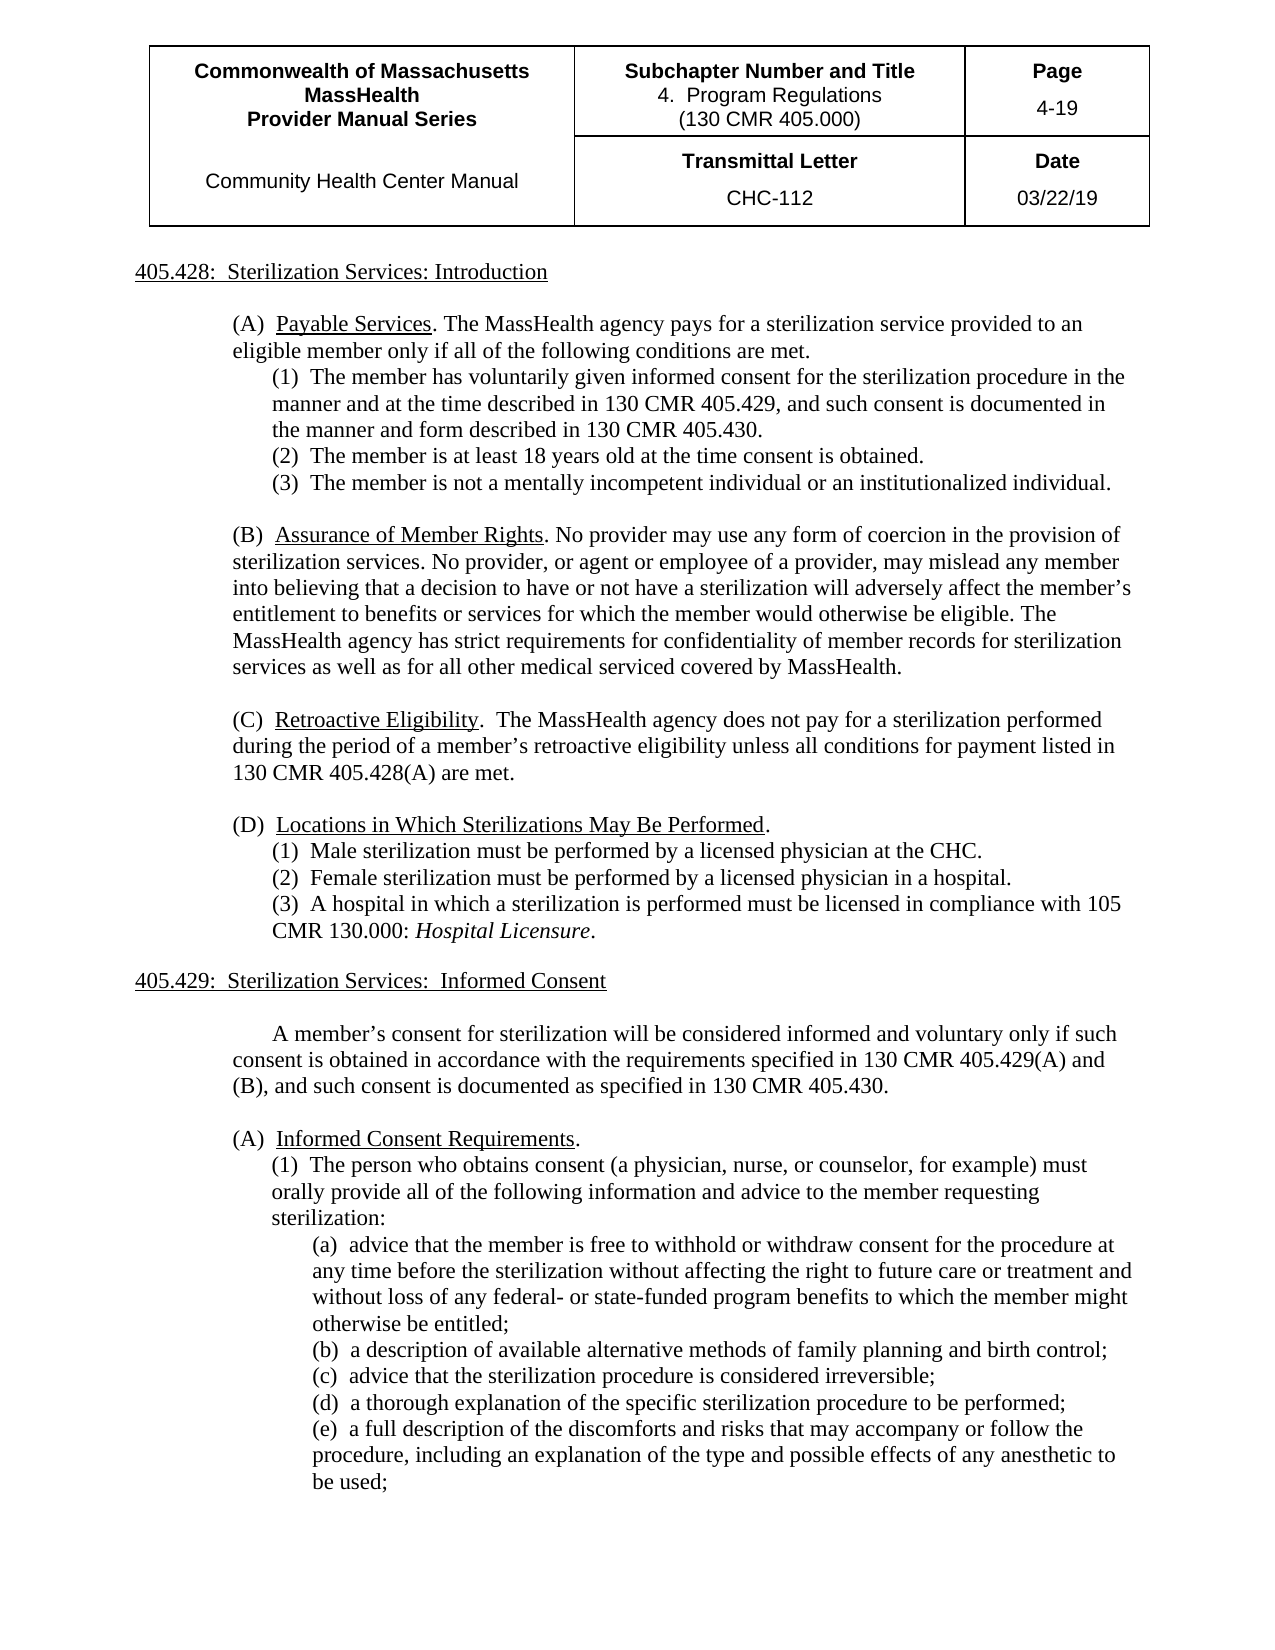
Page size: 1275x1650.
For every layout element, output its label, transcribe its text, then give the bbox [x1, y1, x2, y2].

text 405.428: Sterilization Services: Introduction [135, 258, 1140, 284]
text (1) The member has voluntarily given informed consent for the sterilization procedure in the manner and at the time described in 130 CMR 405.429, and such consent is documented in the manner and form described in 130 CMR 405.430. [272, 363, 1140, 442]
text (A) Payable Services. The MassHealth agency pays for a sterilization service provided to an eligible member only if all of the following conditions are met. [232, 311, 1140, 363]
text A member’s consent for sterilization will be considered informed and voluntary only if such consent is obtained in accordance with the requirements specified in 130 CMR 405.429(A) and (B), and such consent is documented as specified in 130 CMR 405.430. [232, 1020, 1140, 1099]
table_cell Date 03/22/19 [966, 137, 1149, 225]
text (C) Retroactive Eligibility. The MassHealth agency does not pay for a sterilization performed during the period of a member’s retroactive eligibility unless all conditions for payment listed in 130 CMR 405.428(A) are met. [232, 706, 1140, 785]
text (D) Locations in Which Sterilizations May Be Performed. [232, 811, 1140, 838]
text (1) Male sterilization must be performed by a licensed physician at the CHC. [272, 838, 1140, 864]
text (b) a description of available alternative methods of family planning and birth control; [312, 1336, 1140, 1362]
text (a) advice that the member is free to withhold or withdraw consent for the procedure at any time before the sterilization without affecting the right to future care or treatment and without loss of any federal- or state-funded program benefits to which the member might otherwise be entitled; [312, 1231, 1140, 1336]
table_cell Transmittal Letter CHC-112 [575, 137, 964, 225]
text (e) a full description of the discomforts and risks that may accompany or follow the procedure, including an explanation of the type and possible effects of any anesthetic to be used; [312, 1415, 1140, 1494]
table_header Commonwealth of Massachusetts MassHealth Provider Manual Series [150, 47, 574, 135]
text 405.429: Sterilization Services: Informed Consent [135, 967, 1140, 993]
text (1) The person who obtains consent (a physician, nurse, or counselor, for example) must orally provide all of the following information and advice to the member requesting sterilization: [271, 1152, 1140, 1231]
text (2) Female sterilization must be performed by a licensed physician in a hospital. [272, 864, 1140, 890]
text (c) advice that the sterilization procedure is considered irreversible; [312, 1362, 1140, 1389]
table_cell Community Health Center Manual [150, 135, 574, 225]
text (3) The member is not a mentally incompetent individual or an institutionalized individual. [272, 469, 1140, 495]
table_header Page 4-19 [966, 47, 1149, 135]
text (B) Assurance of Member Rights. No provider may use any form of coercion in the provision of sterilization services. No provider, or agent or employee of a provider, may mislead any member into believing that a decision to have or not have a sterilization will adversely affect the member’s entitlement to benefits or services for which the member would otherwise be eligible. The MassHealth agency has strict requirements for confidentiality of member records for sterilization services as well as for all other medical serviced covered by MassHealth. [232, 521, 1140, 679]
text (2) The member is at least 18 years old at the time consent is obtained. [272, 442, 1140, 469]
text (A) Informed Consent Requirements. [232, 1125, 1140, 1152]
text (d) a thorough explanation of the specific sterilization procedure to be performed; [312, 1389, 1140, 1415]
text (3) A hospital in which a sterilization is performed must be licensed in compliance with 105 CMR 130.000: Hospital Licensure. [272, 890, 1140, 943]
table_header Subchapter Number and Title 4. Program Regulations (130 CMR 405.000) [575, 47, 964, 135]
